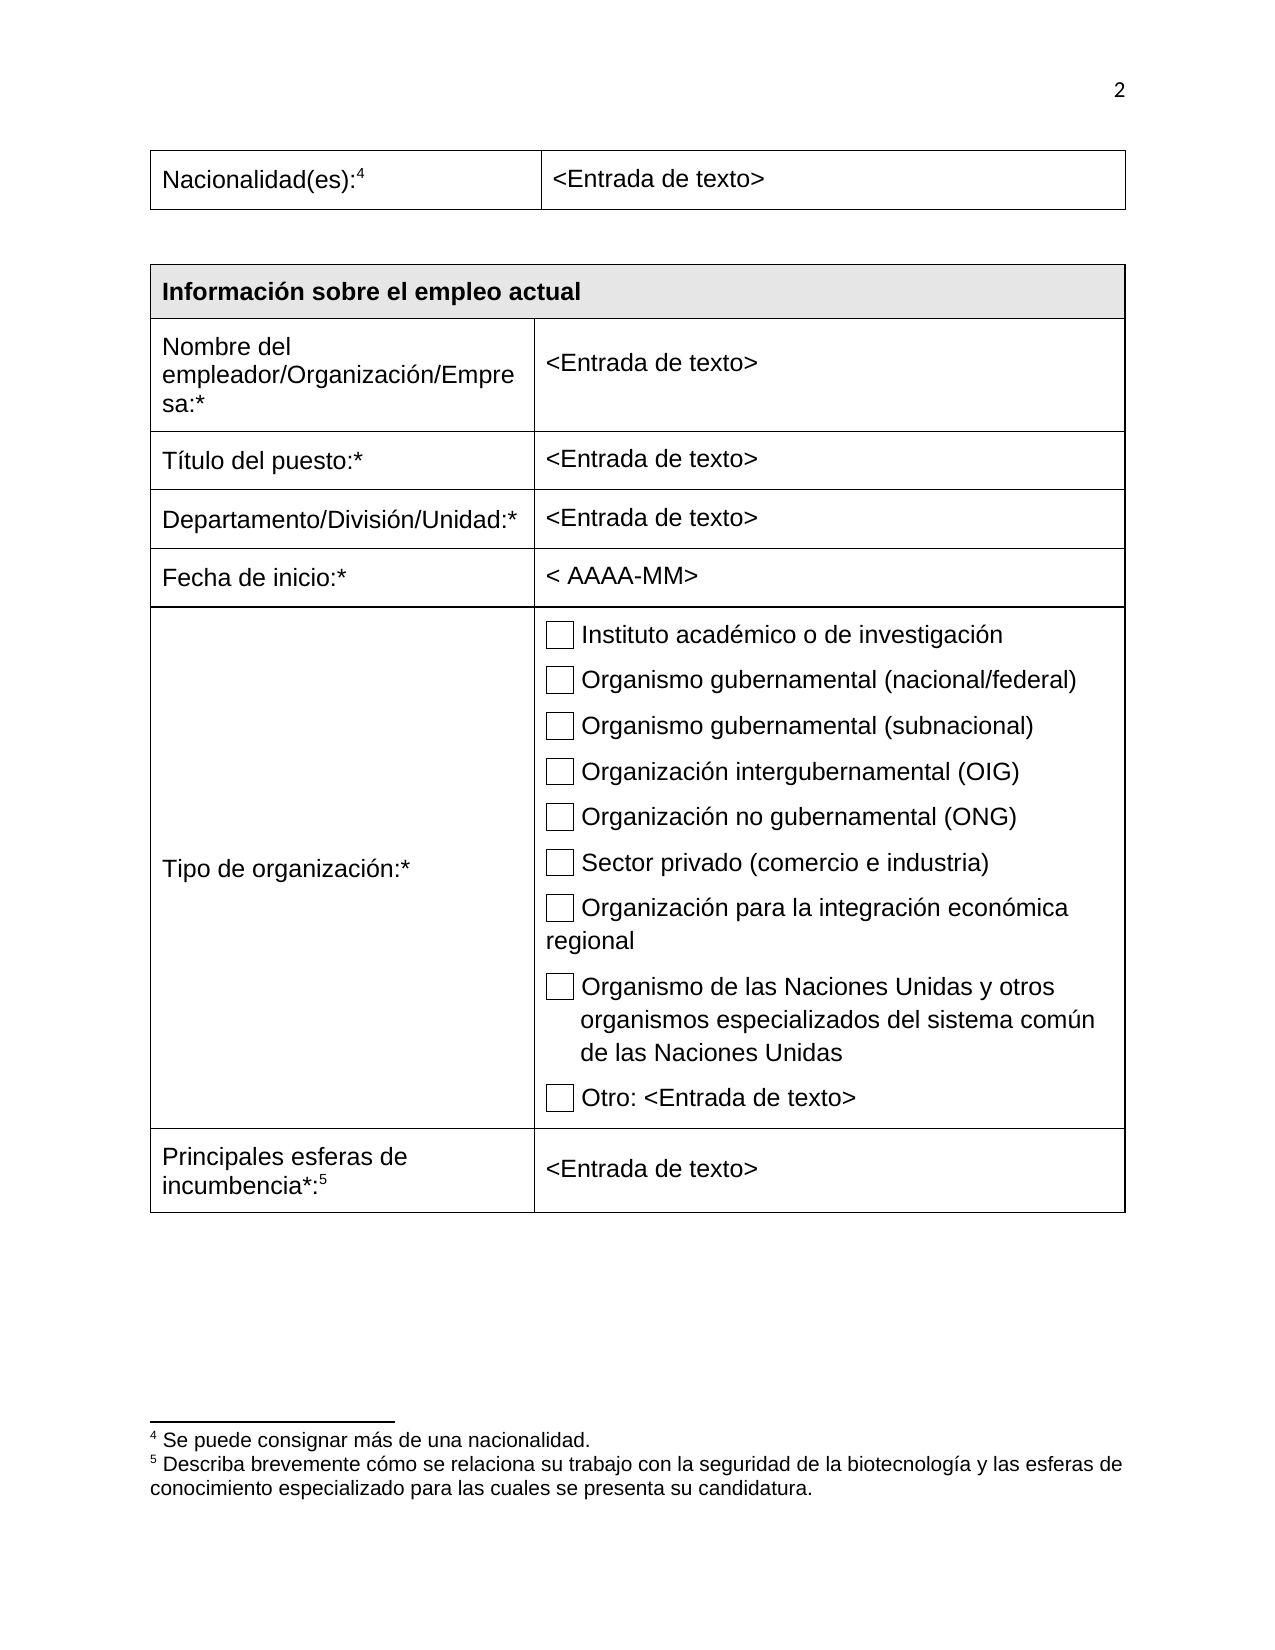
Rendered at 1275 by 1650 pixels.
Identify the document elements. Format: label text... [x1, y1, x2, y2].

table_cell <Entrada de texto> [535, 432, 1124, 489]
table_cell <Entrada de texto> [535, 319, 1124, 431]
table_cell Nombre del empleador/Organización/Empresa:* [151, 319, 534, 431]
table_cell Tipo de organización:* [151, 608, 534, 1128]
table_cell < AAAA-MM> [535, 549, 1124, 606]
table_cell Título del puesto:* [151, 432, 534, 489]
table_cell Instituto académico o de investigación Organismo gubernamental (nacional/federal) Organismo gubernamental (subnacional) Organización intergubernamental (OIG) Organización no gubernamental (ONG) Sector privado (comercio e industria) Organización para la integración económica regional Organismo de las Naciones Unidas y otros organismos especializados del sistema común de las Naciones Unidas Otro: <Entrada de texto> [535, 608, 1124, 1128]
table_cell Fecha de inicio:* [151, 549, 534, 606]
table_cell Nacionalidad(es): [151, 151, 541, 209]
table_header Información sobre el empleo actual [151, 265, 1124, 318]
table_cell <Entrada de texto> [535, 1129, 1124, 1212]
table_cell <Entrada de texto> [542, 151, 1125, 209]
table_cell Departamento/División/Unidad:* [151, 490, 534, 548]
table_cell Principales esferas de incumbencia*: [151, 1129, 534, 1212]
table_cell <Entrada de texto> [535, 490, 1124, 548]
